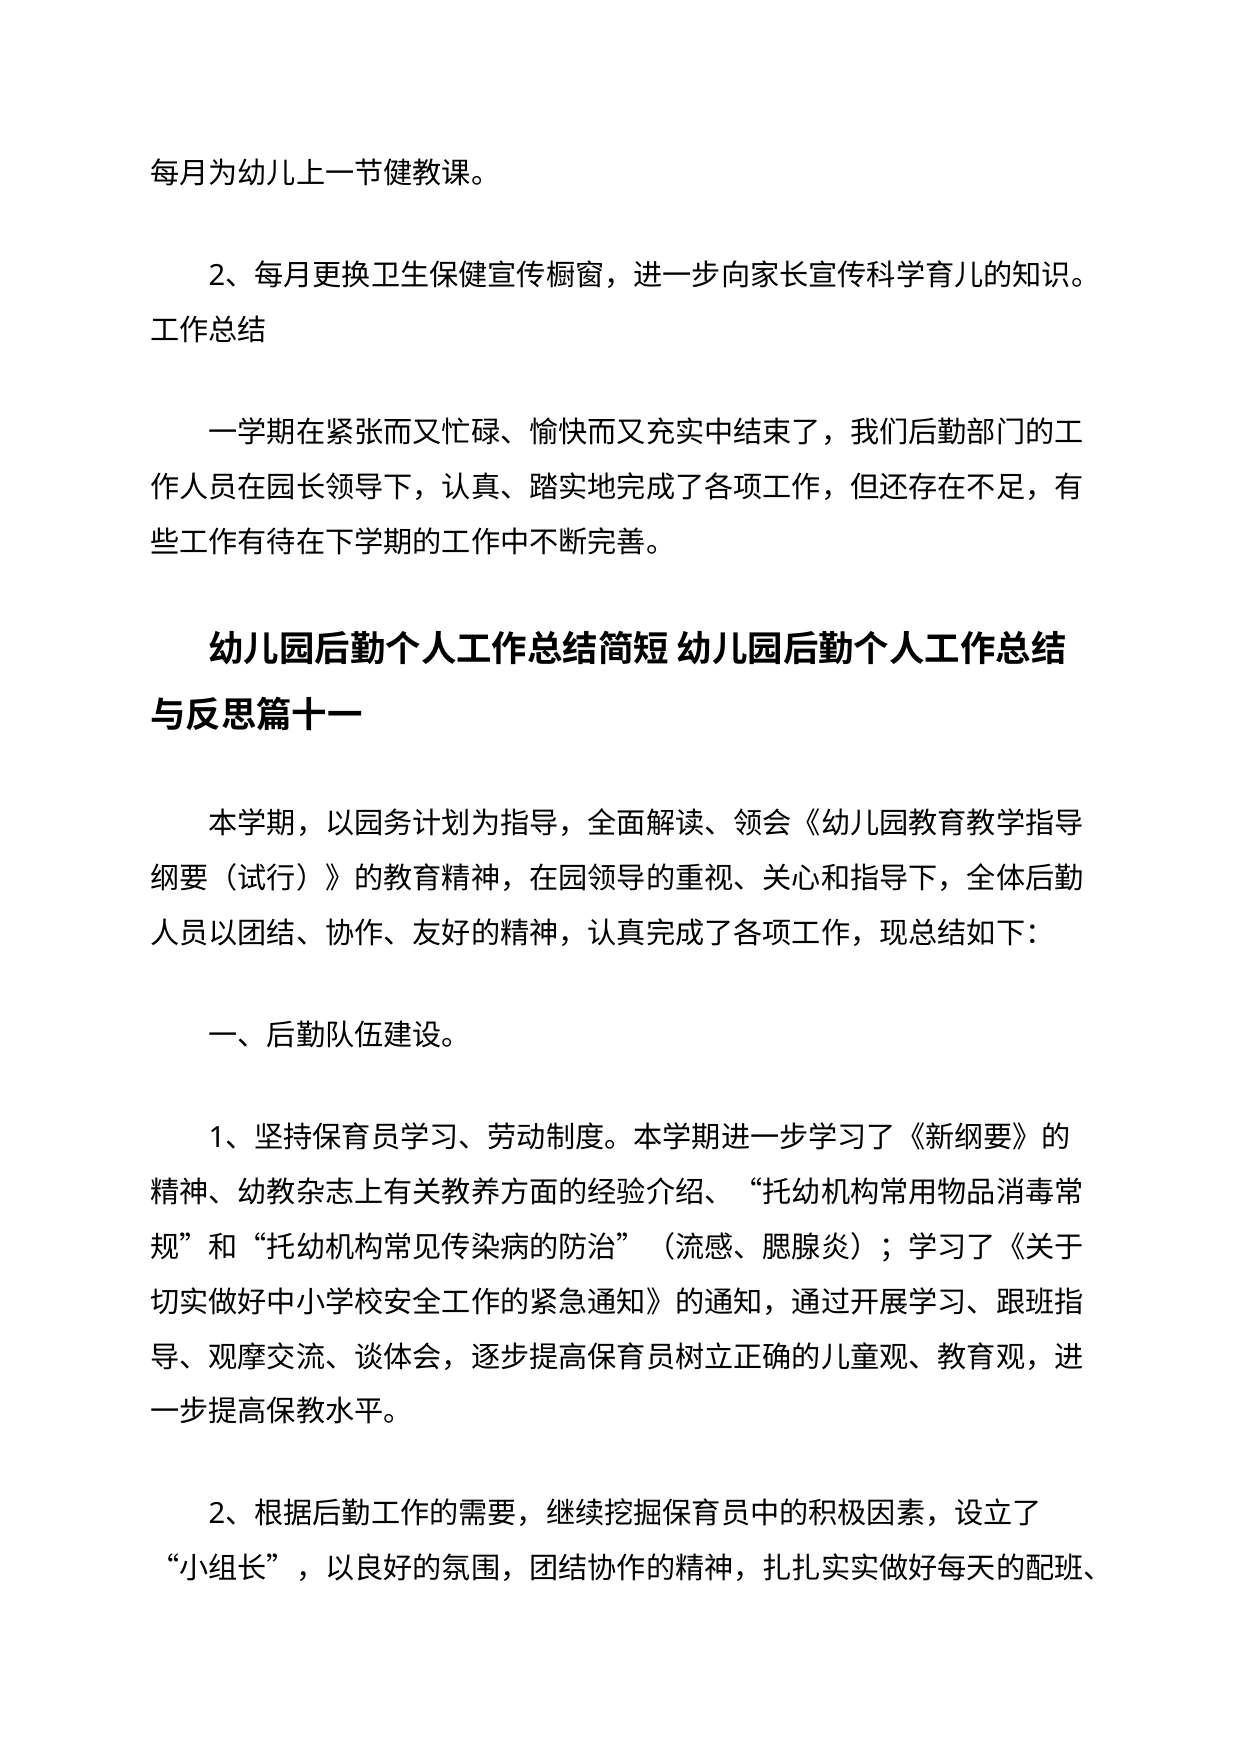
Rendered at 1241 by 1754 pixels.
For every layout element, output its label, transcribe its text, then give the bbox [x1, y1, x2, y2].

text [150, 150, 1090, 192]
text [150, 1490, 1090, 1587]
text 幼儿园后勤个人工作总结简短 幼儿园后勤个人工作总结与反思篇十一 [150, 620, 1090, 738]
text 1、坚持保育员学习、劳动制度。本学期进一步学习了《新纲要》的精神、幼教杂志上有关教养方面的经验介绍、“托幼机构常用物品消毒常规”和“托幼机构常见传染病的防治”（流感、腮腺炎）；学习了《关于切实做好中小学校安全工作的紧急通知》的通知，通过开展学习、跟班指导、观摩交流、谈体会，逐步提高保育员树立正确的儿童观、教育观，进一步提高保教水平。 [150, 1113, 1090, 1430]
text 一学期在紧张而又忙碌、愉快而又充实中结束了，我们后勤部门的工作人员在园长领导下，认真、踏实地完成了各项工作，但还存在不足，有些工作有待在下学期的工作中不断完善。 [150, 408, 1090, 561]
text 2、每月更换卫生保健宣传橱窗，进一步向家长宣传科学育儿的知识。工作总结 [150, 252, 1090, 349]
text 本学期，以园务计划为指导，全面解读、领会《幼儿园教育教学指导纲要（试行）》的教育精神，在园领导的重视、关心和指导下，全体后勤人员以团结、协作、友好的精神，认真完成了各项工作，现总结如下： [150, 800, 1090, 952]
text 一、后勤队伍建设。 [150, 1012, 1090, 1054]
